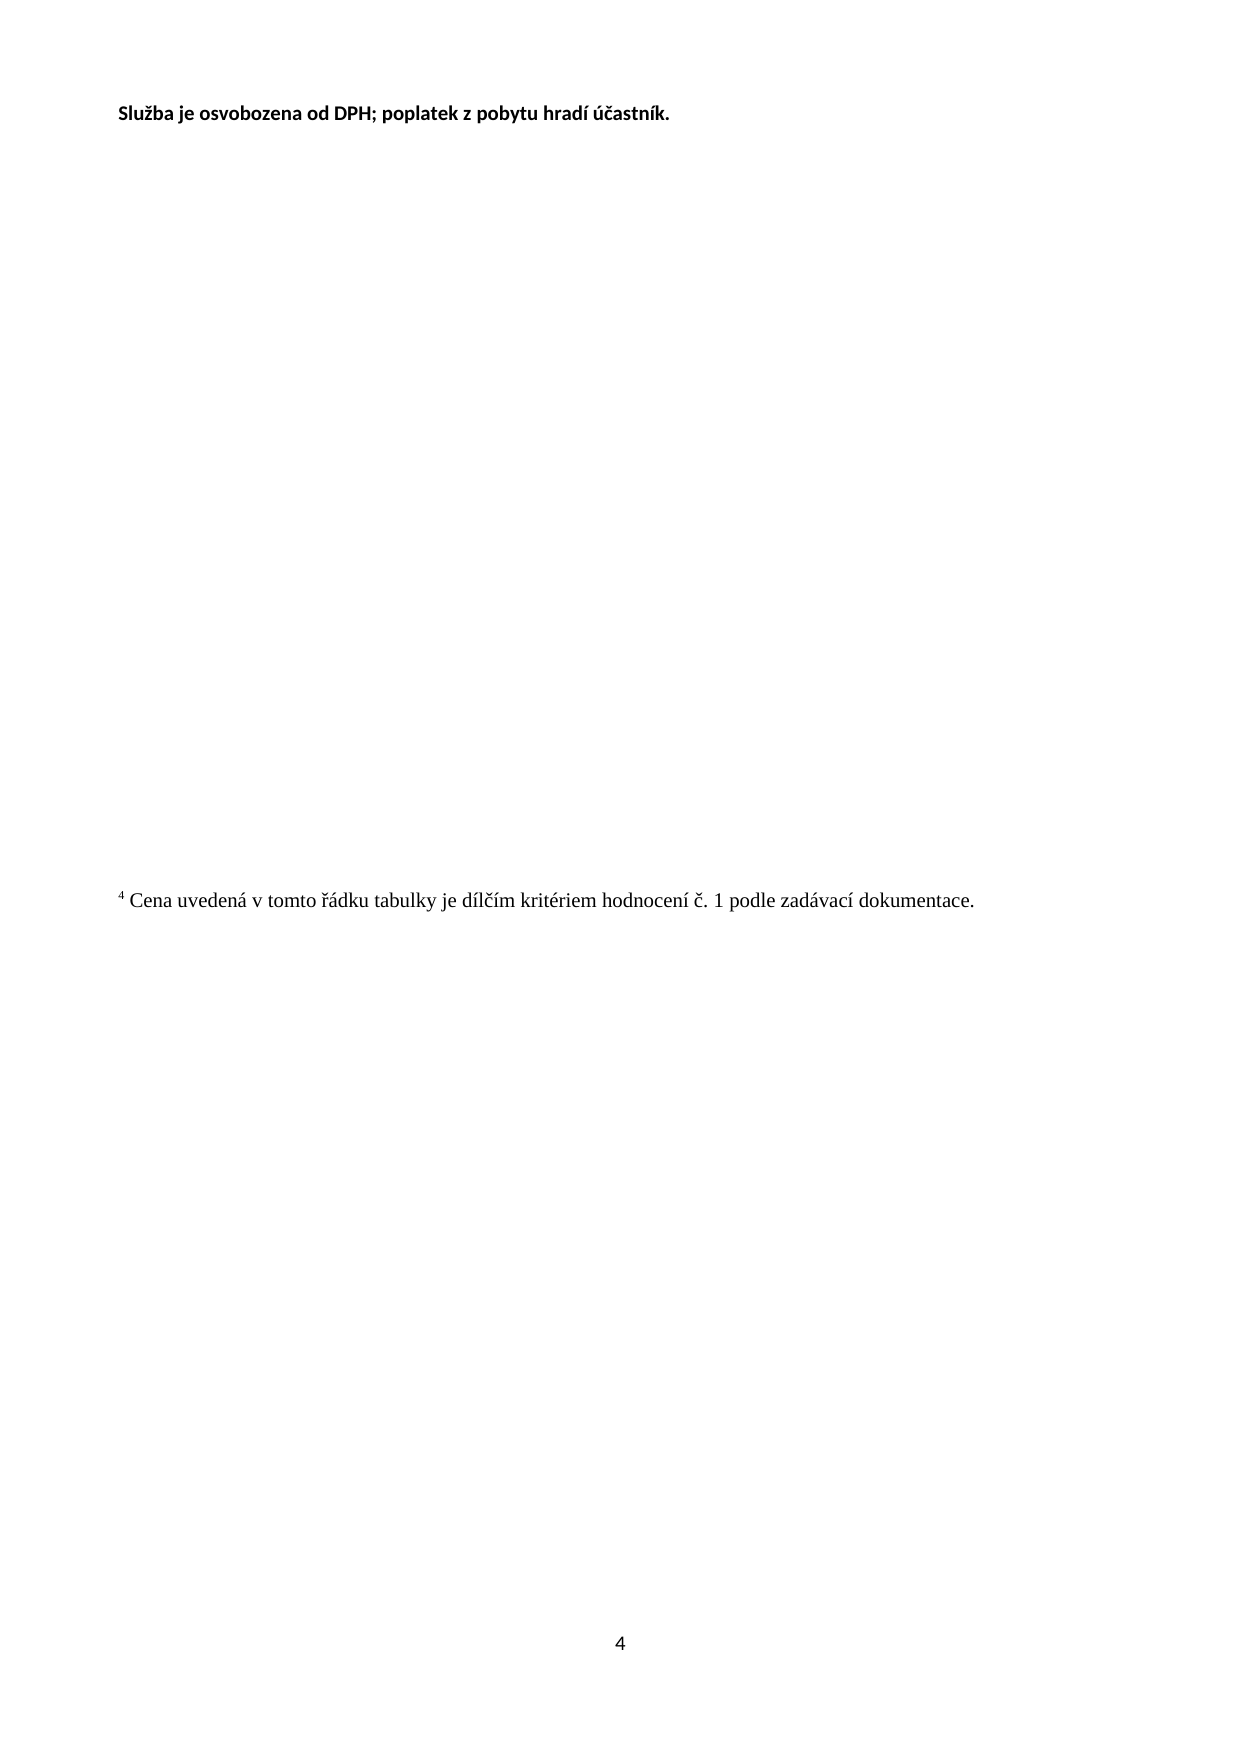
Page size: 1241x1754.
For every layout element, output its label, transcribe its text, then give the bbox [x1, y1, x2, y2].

text Služba je osvobozena od DPH; poplatek z pobytu hradí účastník. [118, 100, 1122, 126]
text 4 Cena uvedená v tomto řádku tabulky je dílčím kritériem hodnocení č. 1 podle zadávací dokumentace. [118, 888, 1122, 912]
